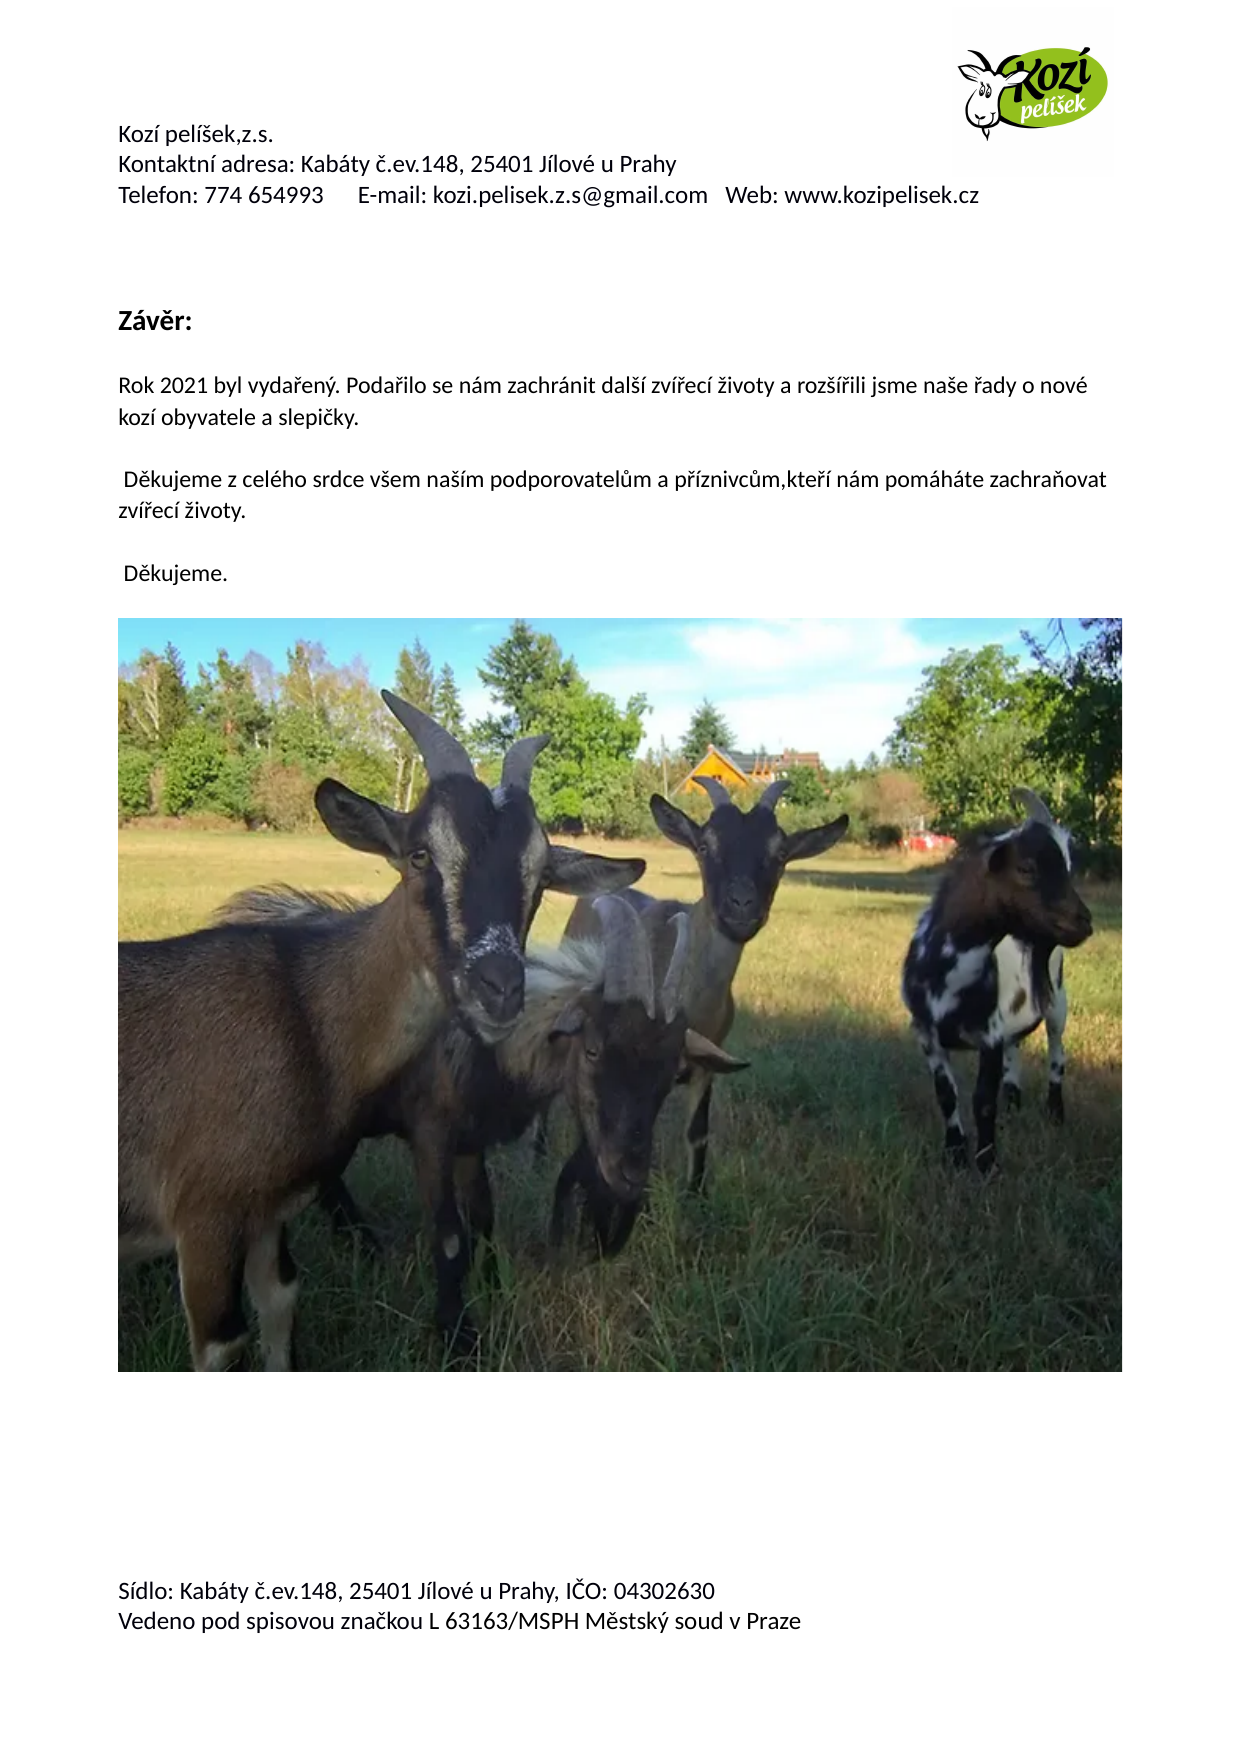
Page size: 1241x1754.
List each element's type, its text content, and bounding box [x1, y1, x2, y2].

text Děkujeme z celého srdce všem naším podporovatelům a příznivcům,kteří nám pomáháte zachraňovat zvířecí životy. [118, 462, 1122, 525]
text Rok 2021 byl vydařený. Podařilo se nám zachránit další zvířecí životy a rozšířili jsme naše řady o nové kozí obyvatele a slepičky. [118, 368, 1122, 431]
picture [951, 7, 1114, 177]
text Děkujeme. [118, 556, 1122, 587]
text Závěr: [118, 302, 1122, 337]
picture [118, 618, 1123, 1372]
